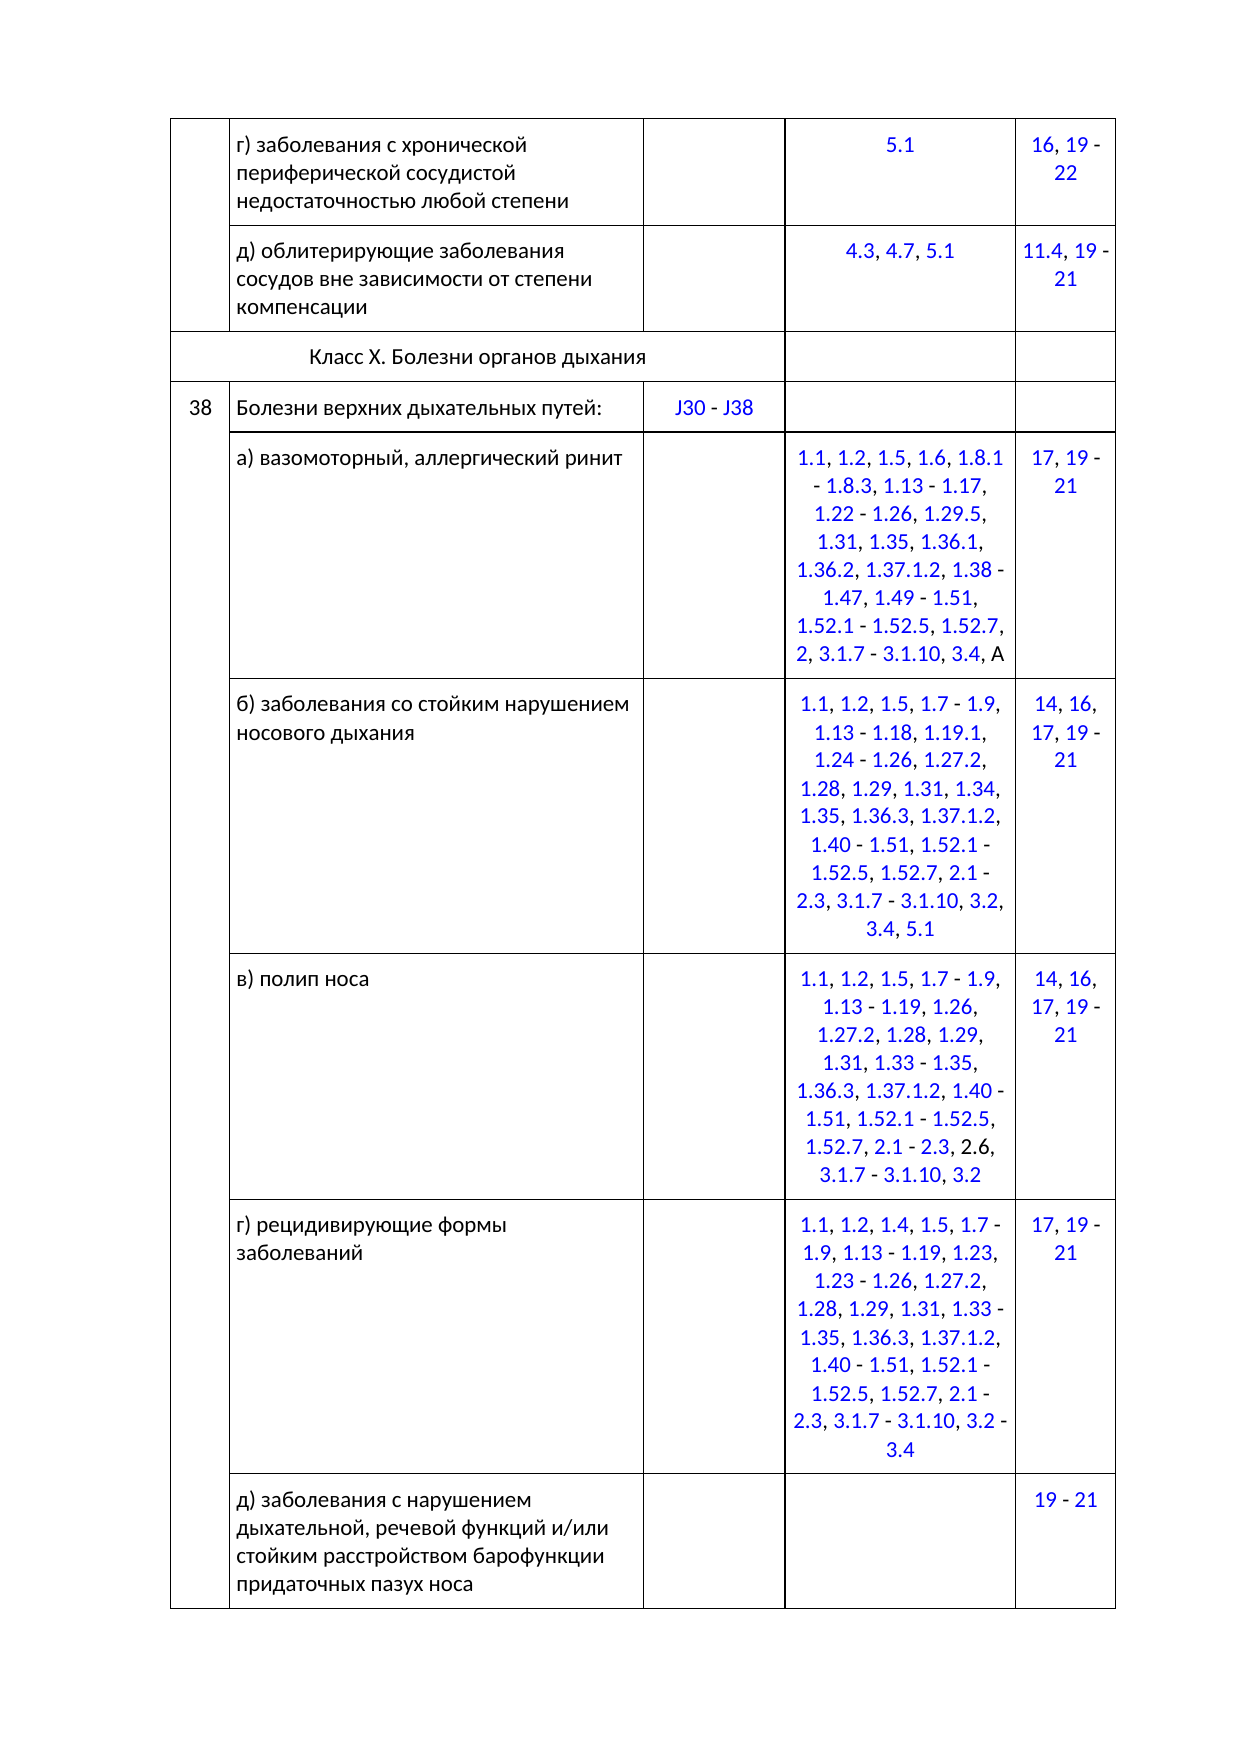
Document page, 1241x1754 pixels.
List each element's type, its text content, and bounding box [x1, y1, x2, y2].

table_cell д) заболевания с нарушением дыхательной, речевой функций и/или стойким расстройством барофункции придаточных пазух носа [230, 1474, 643, 1608]
table_cell 1.1, 1.2, 1.5, 1.7 - 1.9, 1.13 - 1.18, 1.19.1, 1.24 - 1.26, 1.27.2, 1.28, 1.29, 1.31, 1.34, 1.35, 1.36.3, 1.37.1.2, 1.40 - 1.51, 1.52.1 - 1.52.5, 1.52.7, 2.1 - 2.3, 3.1.7 - 3.1.10, 3.2, 3.4, 5.1 [786, 679, 1015, 952]
table_cell J30 - J38 [644, 382, 784, 431]
table_cell 5.1 [786, 119, 1015, 224]
table_cell [644, 1474, 784, 1608]
table_cell 1.1, 1.2, 1.5, 1.6, 1.8.1 - 1.8.3, 1.13 - 1.17, 1.22 - 1.26, 1.29.5, 1.31, 1.35, 1.36.1, 1.36.2, 1.37.1.2, 1.38 - 1.47, 1.49 - 1.51, 1.52.1 - 1.52.5, 1.52.7, 2, 3.1.7 - 3.1.10, 3.4, А [786, 433, 1015, 678]
table_cell 17, 19 - 21 [1016, 433, 1115, 678]
table_cell Класс X. Болезни органов дыхания [171, 332, 784, 381]
table_cell 11.4, 19 - 21 [1016, 226, 1115, 331]
table_cell [644, 679, 784, 952]
table_cell [644, 226, 784, 331]
table_cell 19 - 21 [1016, 1474, 1115, 1608]
table_cell [786, 332, 1015, 381]
table_cell [644, 1200, 784, 1473]
table_cell 14, 16, 17, 19 - 21 [1016, 679, 1115, 952]
table_cell г) заболевания с хронической периферической сосудистой недостаточностью любой степени [230, 119, 643, 224]
table_cell г) рецидивирующие формы заболеваний [230, 1200, 643, 1473]
table_cell 4.3, 4.7, 5.1 [786, 226, 1015, 331]
table_cell [1016, 382, 1115, 431]
table_cell [171, 953, 229, 1608]
table_cell 38 [171, 382, 229, 952]
table_cell Болезни верхних дыхательных путей: [230, 382, 643, 431]
table_cell в) полип носа [230, 954, 643, 1199]
table_cell [644, 954, 784, 1199]
table_cell а) вазомоторный, аллергический ринит [230, 433, 643, 678]
table_cell [786, 1474, 1015, 1608]
table_cell д) облитерирующие заболевания сосудов вне зависимости от степени компенсации [230, 226, 643, 331]
table_cell 14, 16, 17, 19 - 21 [1016, 954, 1115, 1199]
table_cell б) заболевания со стойким нарушением носового дыхания [230, 679, 643, 952]
table_cell [644, 433, 784, 678]
table_cell 16, 19 - 22 [1016, 119, 1115, 224]
table_cell [1016, 332, 1115, 381]
table_cell 1.1, 1.2, 1.5, 1.7 - 1.9, 1.13 - 1.19, 1.26, 1.27.2, 1.28, 1.29, 1.31, 1.33 - 1.35, 1.36.3, 1.37.1.2, 1.40 - 1.51, 1.52.1 - 1.52.5, 1.52.7, 2.1 - 2.3, 2.6, 3.1.7 - 3.1.10, 3.2 [786, 954, 1015, 1199]
table_cell 1.1, 1.2, 1.4, 1.5, 1.7 - 1.9, 1.13 - 1.19, 1.23, 1.23 - 1.26, 1.27.2, 1.28, 1.29, 1.31, 1.33 - 1.35, 1.36.3, 1.37.1.2, 1.40 - 1.51, 1.52.1 - 1.52.5, 1.52.7, 2.1 - 2.3, 3.1.7 - 3.1.10, 3.2 - 3.4 [786, 1200, 1015, 1473]
table_cell 17, 19 - 21 [1016, 1200, 1115, 1473]
table_cell [786, 382, 1015, 431]
table_cell [644, 119, 784, 224]
